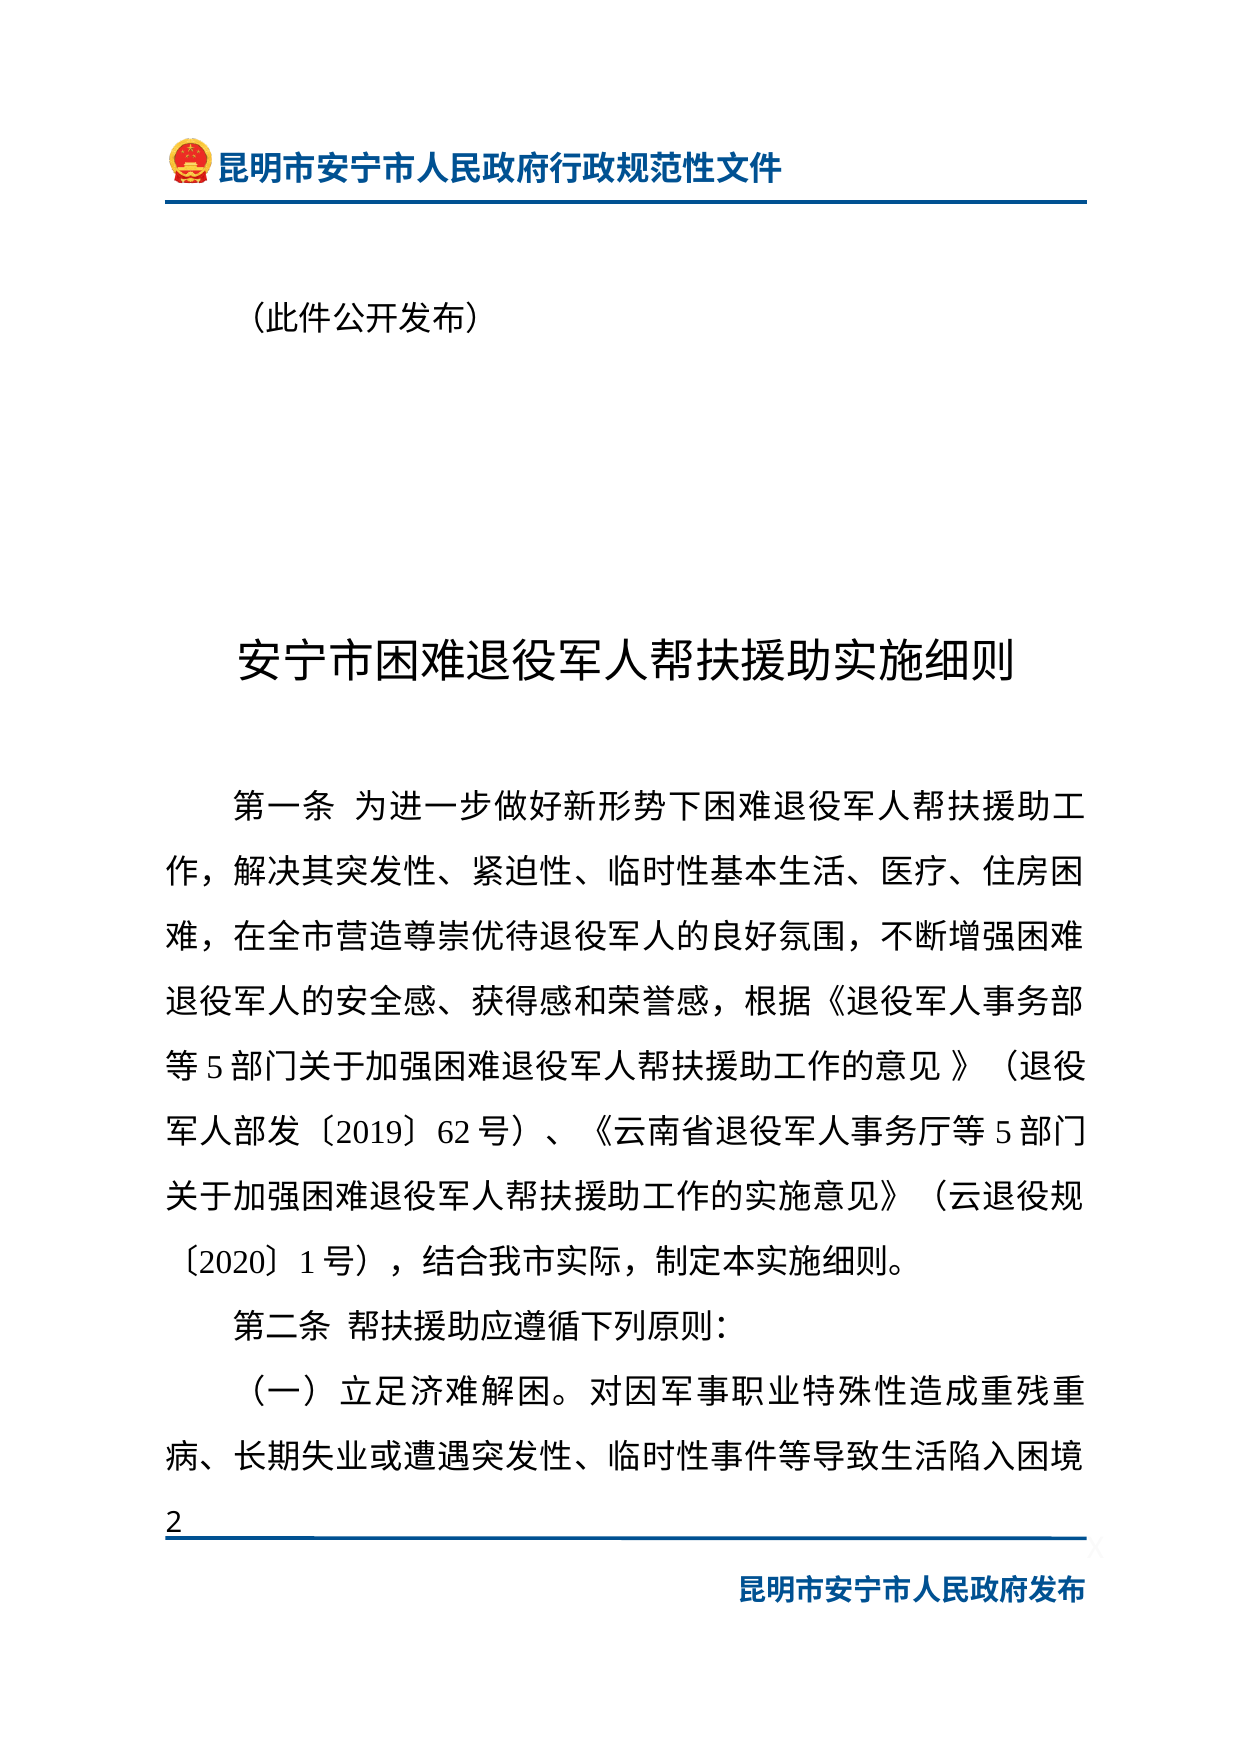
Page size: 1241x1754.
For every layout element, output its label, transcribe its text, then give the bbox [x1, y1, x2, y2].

text （一）立足济难解困。对因军事职业特殊性造成重残重病、长期失业或遭遇突发性、临时性事件等导致生活陷入困境的退役军人，按照保基本、救急难、求实效的要求，给予及时帮扶援助。 [165, 1356, 1087, 1486]
text 安宁市困难退役军人帮扶援助实施细则 [165, 609, 1087, 706]
picture [165, 136, 216, 187]
text 第二条 帮扶援助应遵循下列原则： [165, 1291, 1087, 1356]
text （此件公开发布） [165, 284, 1087, 349]
text 第一条 为进一步做好新形势下困难退役军人帮扶援助工作，解决其突发性、紧迫性、临时性基本生活、医疗、住房困难，在全市营造尊崇优待退役军人的良好氛围，不断增强困难退役军人的安全感、获得感和荣誉感，根据《退役军人事务部等5部门关于加强困难退役军人帮扶援助工作的意见 》（退役军人部发〔2019〕62号）、《云南省退役军人事务厅等5部门关于加强困难退役军人帮扶援助工作的实施意见》（云退役规〔2020〕1号），结合我市实际，制定本实施细则。 [165, 771, 1087, 1291]
